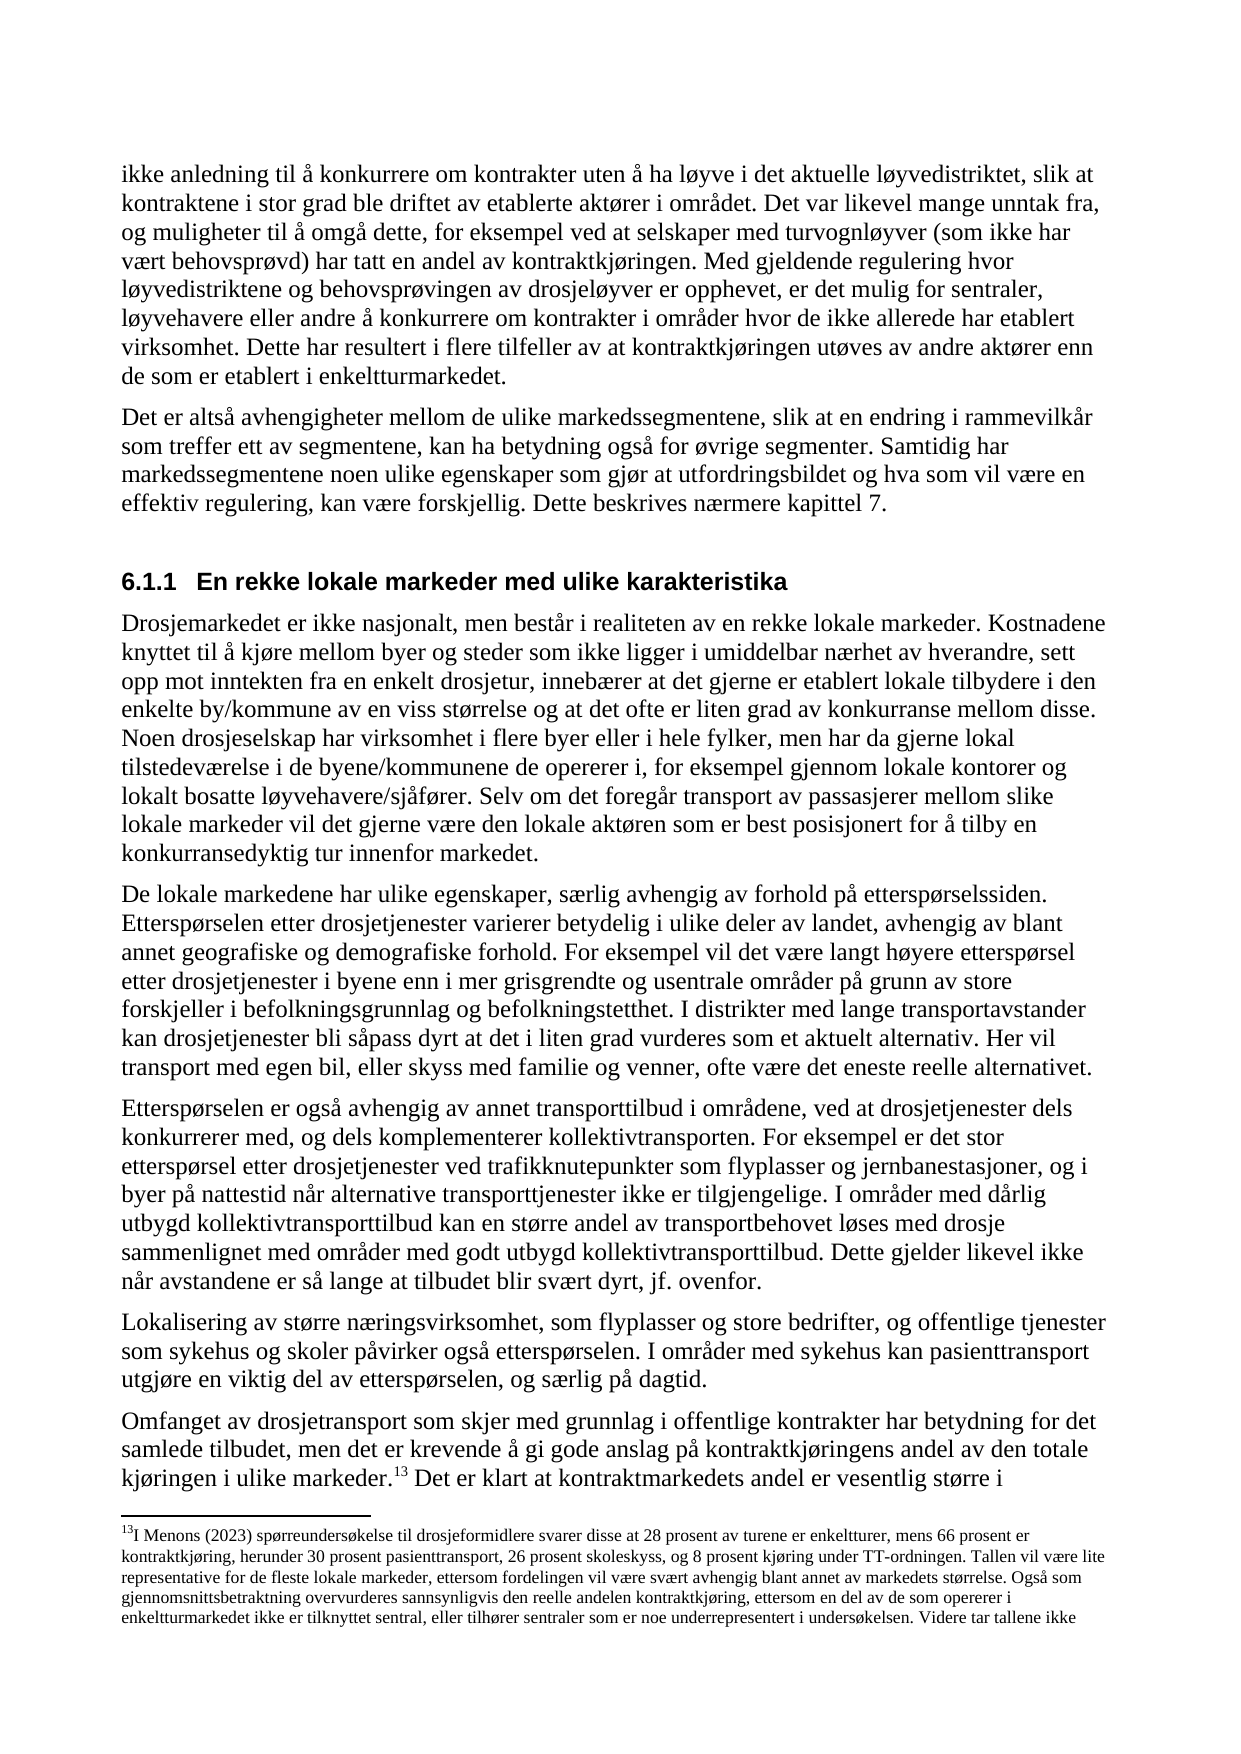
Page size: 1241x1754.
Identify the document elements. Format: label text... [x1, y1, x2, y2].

text Drosjemarkedet er ikke nasjonalt, men består i realiteten av en rekke lokale markeder. Kostnadene knyttet til å kjøre mellom byer og steder som ikke ligger i umiddelbar nærhet av hverandre, sett opp mot inntekten fra en enkelt drosjetur, innebærer at det gjerne er etablert lokale tilbydere i den enkelte by/kommune av en viss størrelse og at det ofte er liten grad av konkurranse mellom disse. Noen drosjeselskap har virksomhet i flere byer eller i hele fylker, men har da gjerne lokal tilstedeværelse i de byene/kommunene de opererer i, for eksempel gjennom lokale kontorer og lokalt bosatte løyvehavere/sjåfører. Selv om det foregår transport av passasjerer mellom slike lokale markeder vil det gjerne være den lokale aktøren som er best posisjonert for å tilby en konkurransedyktig tur innenfor markedet. [121, 608, 1119, 867]
text Etterspørselen er også avhengig av annet transporttilbud i områdene, ved at drosjetjenester dels konkurrerer med, og dels komplementerer kollektivtransporten. For eksempel er det stor etterspørsel etter drosjetjenester ved trafikknutepunkter som flyplasser og jernbanestasjoner, og i byer på nattestid når alternative transporttjenester ikke er tilgjengelige. I områder med dårlig utbygd kollektivtransporttilbud kan en større andel av transportbehovet løses med drosje sammenlignet med områder med godt utbygd kollektivtransporttilbud. Dette gjelder likevel ikke når avstandene er så lange at tilbudet blir svært dyrt, jf. ovenfor. [121, 1093, 1119, 1294]
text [121, 159, 1119, 389]
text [121, 1406, 1119, 1492]
text Lokalisering av større næringsvirksomhet, som flyplasser og store bedrifter, og offentlige tjenester som sykehus og skoler påvirker også etterspørselen. I områder med sykehus kan pasienttransport utgjøre en viktig del av etterspørselen, og særlig på dagtid. [121, 1307, 1119, 1393]
subtitle En rekke lokale markeder med ulike karakteristika [121, 567, 1119, 596]
text De lokale markedene har ulike egenskaper, særlig avhengig av forhold på etterspørselssiden. Etterspørselen etter drosjetjenester varierer betydelig i ulike deler av landet, avhengig av blant annet geografiske og demografiske forhold. For eksempel vil det være langt høyere etterspørsel etter drosjetjenester i byene enn i mer grisgrendte og usentrale områder på grunn av store forskjeller i befolkningsgrunnlag og befolkningstetthet. I distrikter med lange transportavstander kan drosjetjenester bli såpass dyrt at det i liten grad vurderes som et aktuelt alternativ. Her vil transport med egen bil, eller skyss med familie og venner, ofte være det eneste reelle alternativet. [121, 879, 1119, 1081]
text Det er altså avhengigheter mellom de ulike markedssegmentene, slik at en endring i rammevilkår som treffer ett av segmentene, kan ha betydning også for øvrige segmenter. Samtidig har markedssegmentene noen ulike egenskaper som gjør at utfordringsbildet og hva som vil være en effektiv regulering, kan være forskjellig. Dette beskrives nærmere kapittel 7. [121, 402, 1119, 517]
